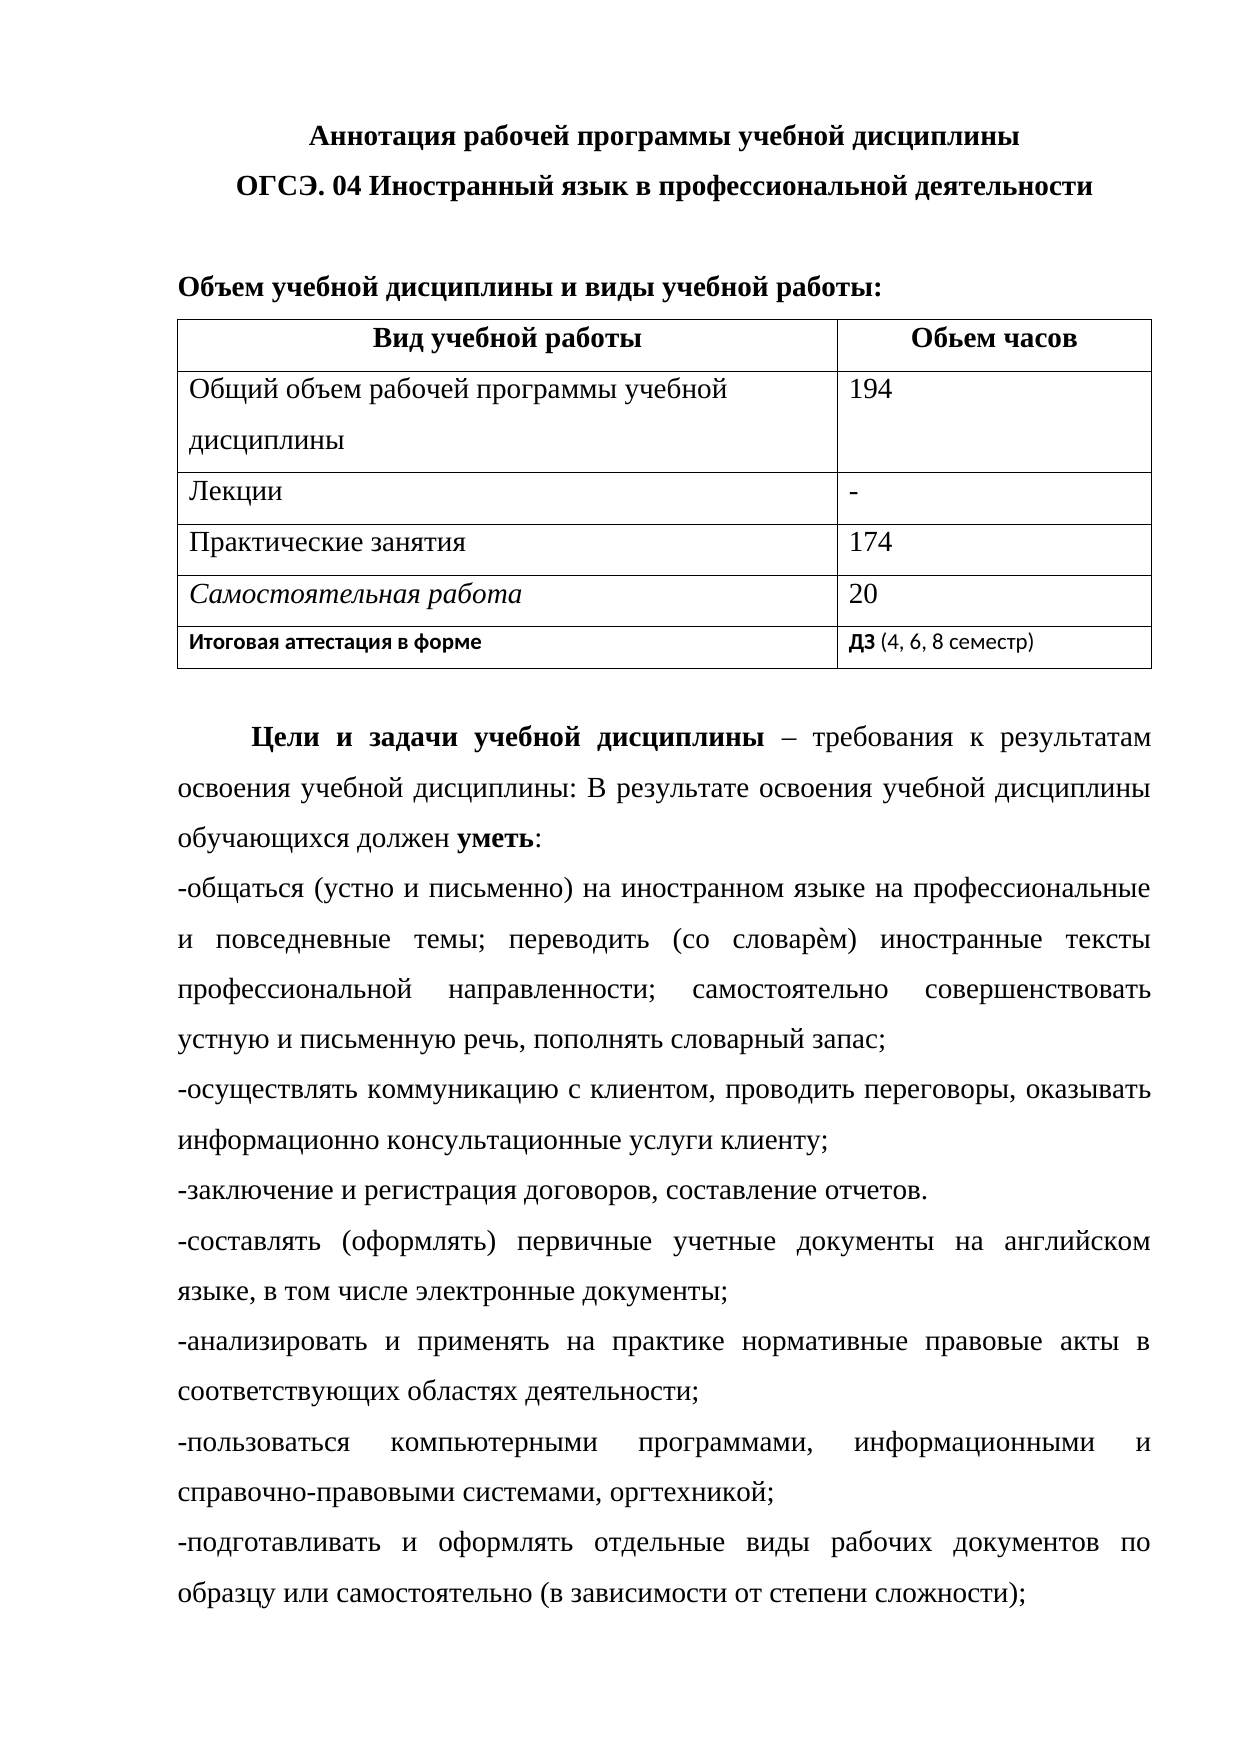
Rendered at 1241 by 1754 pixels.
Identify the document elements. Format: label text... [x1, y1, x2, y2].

text -пользоваться компьютерными программами, информационными и справочно-правовыми системами, оргтехникой; [177, 1424, 1152, 1508]
table_header Вид учебной работы [178, 320, 837, 371]
text Аннотация рабочей программы учебной дисциплины [177, 118, 1152, 152]
table_cell - [838, 473, 1151, 523]
text -составлять (оформлять) первичные учетные документы на английском языке, в том числе электронные документы; [177, 1223, 1152, 1306]
table_cell ДЗ (4, 6, 8 семестр) [838, 627, 1151, 668]
text -анализировать и применять на практике нормативные правовые акты в соответствующих областях деятельности; [177, 1323, 1152, 1407]
text -заключение и регистрация договоров, составление отчетов. [177, 1172, 1152, 1206]
text ОГСЭ. 04 Иностранный язык в профессиональной деятельности [177, 168, 1152, 202]
text Объем учебной дисциплины и виды учебной работы: [177, 269, 1152, 303]
text -общаться (устно и письменно) на иностранном языке на профессиональные и повседневные темы; переводить (со словарѐм) иностранные тексты профессиональной направленности; самостоятельно совершенствовать устную и письменную речь, пополнять словарный запас; [177, 870, 1152, 1055]
table_cell Практические занятия [178, 525, 837, 575]
table_cell Общий объем рабочей программы учебной дисциплины [178, 372, 837, 472]
table_cell 174 [838, 525, 1151, 575]
table_header Обьем часов [838, 320, 1151, 371]
table_cell Лекции [178, 473, 837, 523]
table_cell Итоговая аттестация в форме [178, 627, 837, 668]
table_cell Самостоятельная работа [178, 576, 837, 626]
table_cell 194 [838, 372, 1151, 472]
text -осуществлять коммуникацию с клиентом, проводить переговоры, оказывать информационно консультационные услуги клиенту; [177, 1072, 1152, 1156]
table_cell 20 [838, 576, 1151, 626]
text -подготавливать и оформлять отдельные виды рабочих документов по образцу или самостоятельно (в зависимости от степени сложности); [177, 1524, 1152, 1608]
text Цели и задачи учебной дисциплины – требования к результатам освоения учебной дисциплины: В результате освоения учебной дисциплины обучающихся должен уметь: [177, 719, 1152, 854]
